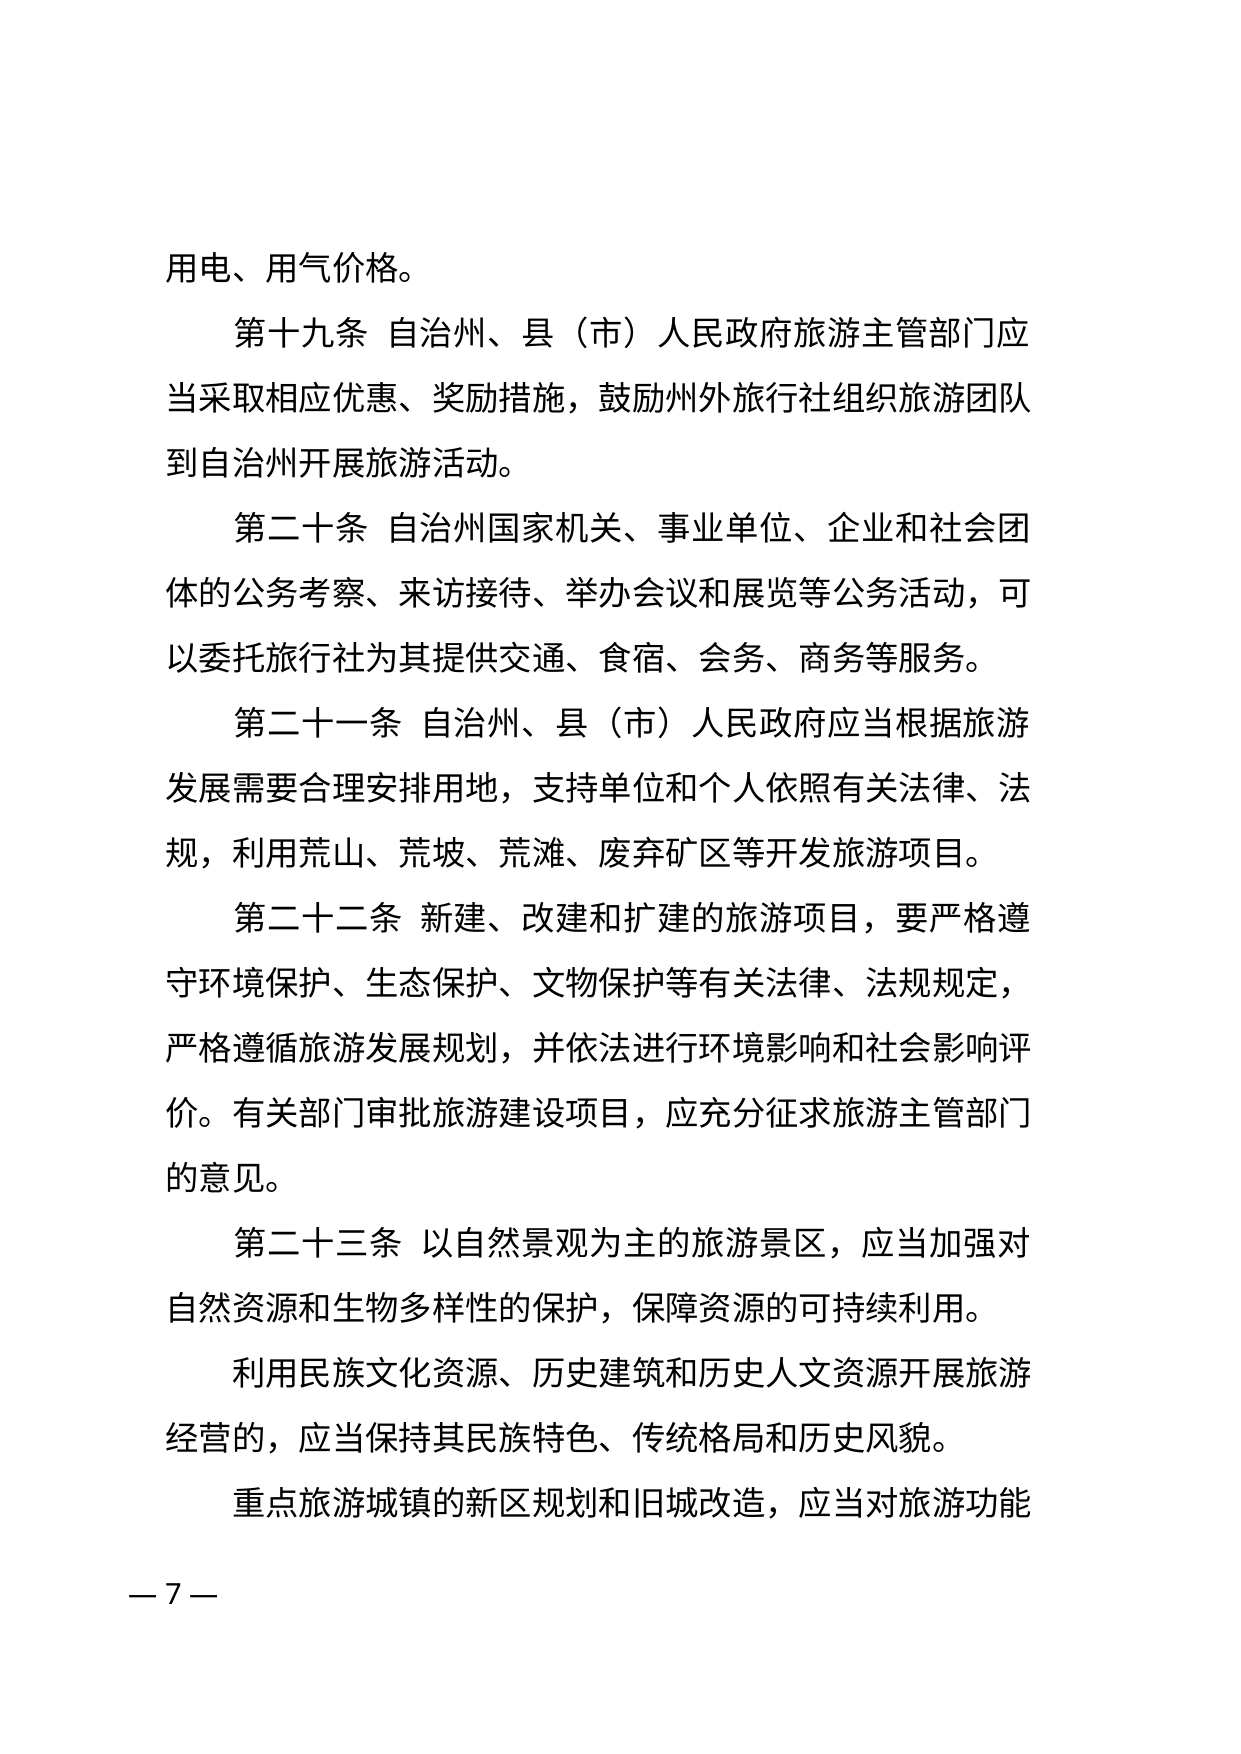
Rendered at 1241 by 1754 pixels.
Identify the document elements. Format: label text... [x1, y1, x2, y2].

text 第二十二条 新建、改建和扩建的旅游项目，要严格遵守环境保护、生态保护、文物保护等有关法律、法规规定，严格遵循旅游发展规划，并依法进行环境影响和社会影响评价。有关部门审批旅游建设项目，应充分征求旅游主管部门的意见。 [165, 883, 1032, 1208]
text 利用民族文化资源、历史建筑和历史人文资源开展旅游经营的，应当保持其民族特色、传统格局和历史风貌。 [165, 1338, 1032, 1468]
text 第十九条 自治州、县（市）人民政府旅游主管部门应当采取相应优惠、奖励措施，鼓励州外旅行社组织旅游团队到自治州开展旅游活动。 [165, 298, 1032, 493]
text 第二十一条 自治州、县（市）人民政府应当根据旅游发展需要合理安排用地，支持单位和个人依照有关法律、法规，利用荒山、荒坡、荒滩、废弃矿区等开发旅游项目。 [165, 688, 1032, 883]
text 第二十三条 以自然景观为主的旅游景区，应当加强对自然资源和生物多样性的保护，保障资源的可持续利用。 [165, 1208, 1032, 1338]
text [165, 1468, 1032, 1533]
text 第二十条 自治州国家机关、事业单位、企业和社会团体的公务考察、来访接待、举办会议和展览等公务活动，可以委托旅行社为其提供交通、食宿、会务、商务等服务。 [165, 493, 1032, 688]
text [165, 233, 1032, 298]
